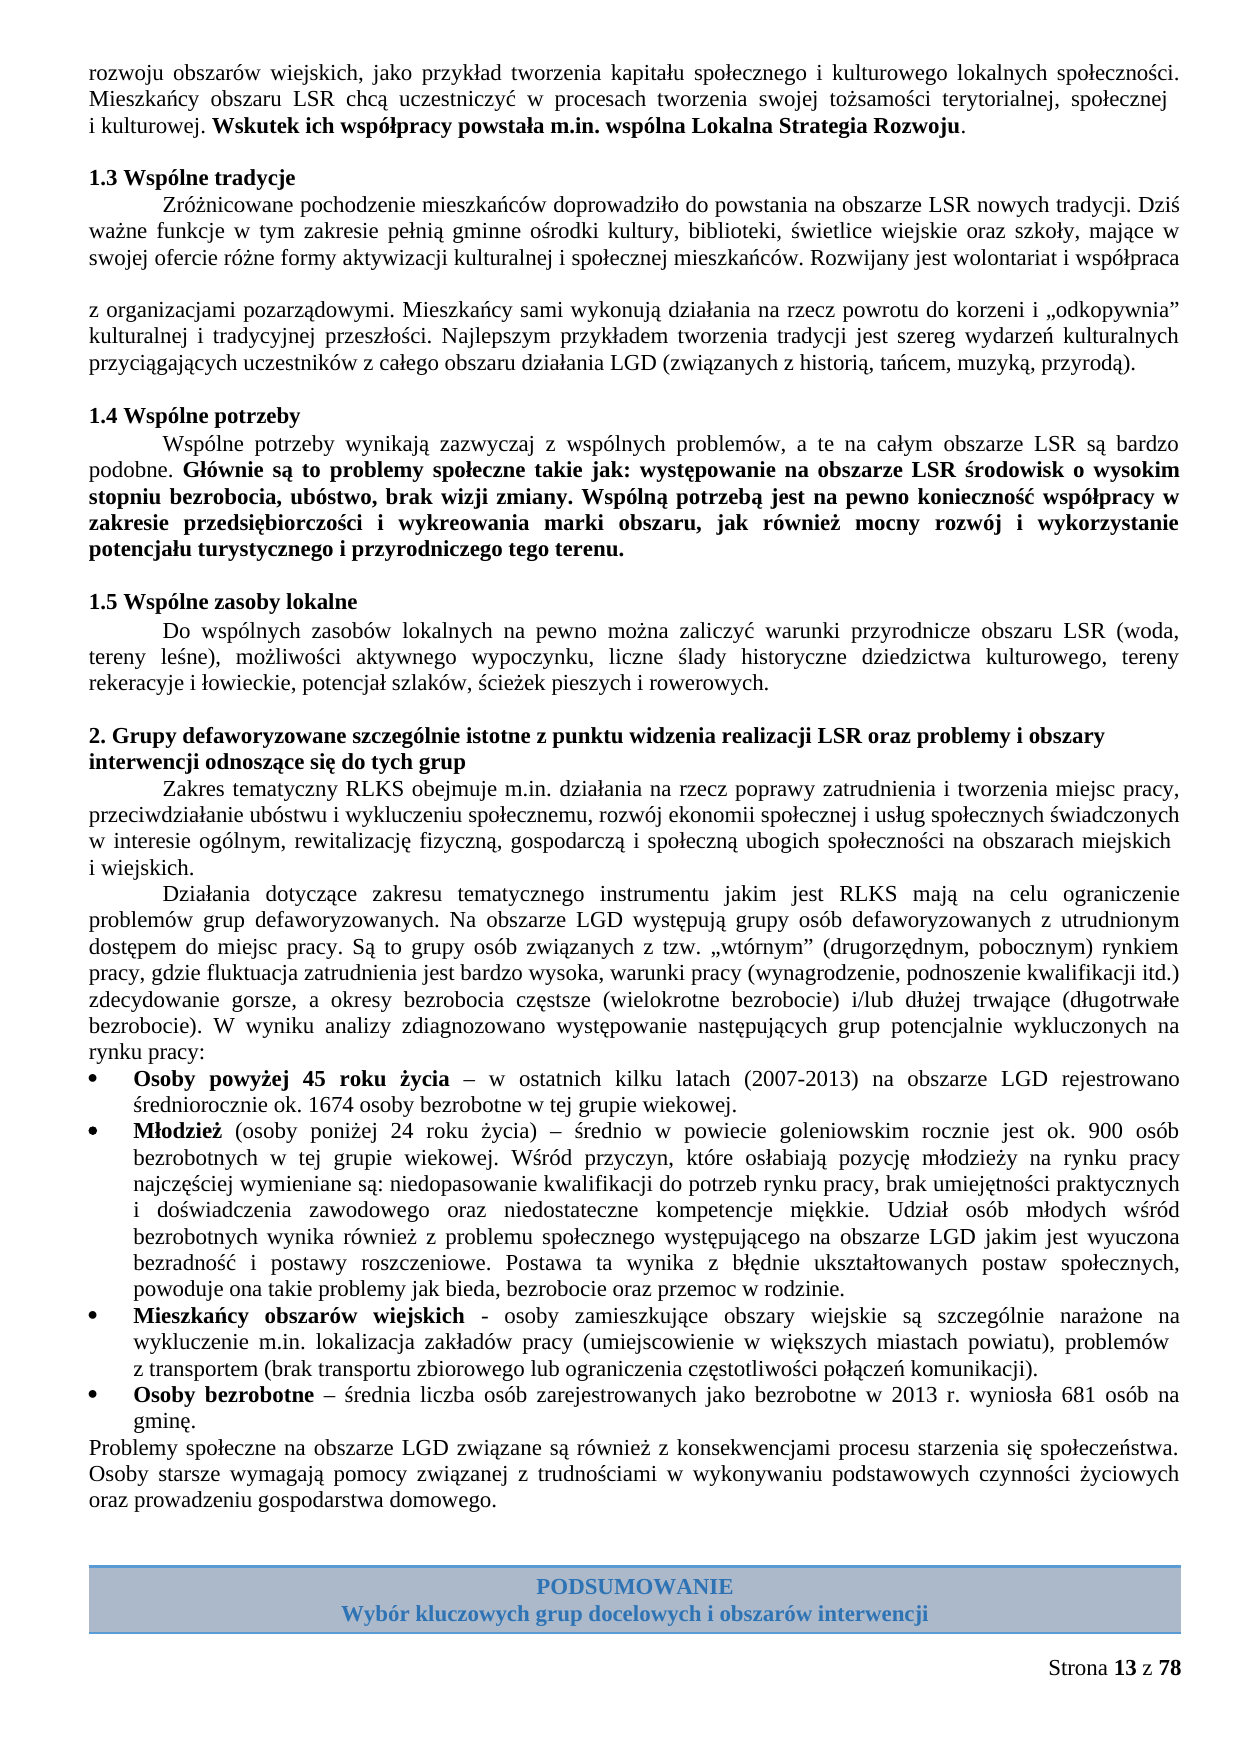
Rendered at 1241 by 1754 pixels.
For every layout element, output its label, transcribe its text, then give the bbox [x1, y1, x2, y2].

subtitle 1.4 Wspólne potrzeby [89, 402, 1181, 428]
list Mieszkańcy obszarów wiejskich - osoby zamieszkujące obszary wiejskie są szczególnie narażone na wykluczenie m.in. lokalizacja zakładów pracy (umiejscowienie w większych miastach powiatu), problemów z transportem (brak transportu zbiorowego lub ograniczenia częstotliwości połączeń komunikacji). [89, 1302, 1181, 1381]
text 2. Grupy defaworyzowane szczególnie istotne z punktu widzenia realizacji LSR oraz problemy i obszary interwencji odnoszące się do tych grup [89, 722, 1181, 775]
list Osoby powyżej 45 roku życia – w ostatnich kilku latach (2007-2013) na obszarze LGD rejestrowano średniorocznie ok. 1674 osoby bezrobotne w tej grupie wiekowej. [89, 1065, 1181, 1117]
text Działania dotyczące zakresu tematycznego instrumentu jakim jest RLKS mają na celu ograniczenie problemów grup defaworyzowanych. Na obszarze LGD występują grupy osób defaworyzowanych z utrudnionym dostępem do miejsc pracy. Są to grupy osób związanych z tzw. „wtórnym” (drugorzędnym, pobocznym) rynkiem pracy, gdzie fluktuacja zatrudnienia jest bardzo wysoka, warunki pracy (wynagrodzenie, podnoszenie kwalifikacji itd.) zdecydowanie gorsze, a okresy bezrobocia częstsze (wielokrotne bezrobocie) i/lub dłużej trwające (długotrwałe bezrobocie). W wyniku analizy zdiagnozowano występowanie następujących grup potencjalnie wykluczonych na rynku pracy: [89, 880, 1181, 1065]
text Wspólne potrzeby wynikają zazwyczaj z wspólnych problemów, a te na całym obszarze LSR są bardzo podobne. Głównie są to problemy społeczne takie jak: występowanie na obszarze LSR środowisk o wysokim stopniu bezrobocia, ubóstwo, brak wizji zmiany. Wspólną potrzebą jest na pewno konieczność współpracy w zakresie przedsiębiorczości i wykreowania marki obszaru, jak również mocny rozwój i wykorzystanie potencjału turystycznego i przyrodniczego tego terenu. [89, 430, 1181, 562]
table_header PODSUMOWANIE Wybór kluczowych grup docelowych i obszarów interwencji [89, 1568, 1181, 1632]
text Problemy społeczne na obszarze LGD związane są również z konsekwencjami procesu starzenia się społeczeństwa. Osoby starsze wymagają pomocy związanej z trudnościami w wykonywaniu podstawowych czynności życiowych oraz prowadzeniu gospodarstwa domowego. [89, 1434, 1181, 1513]
list Osoby bezrobotne – średnia liczba osób zarejestrowanych jako bezrobotne w 2013 r. wyniosła 681 osób na gminę. [89, 1381, 1181, 1434]
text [89, 59, 1181, 138]
text Zróżnicowane pochodzenie mieszkańców doprowadziło do powstania na obszarze LSR nowych tradycji. Dziś ważne funkcje w tym zakresie pełnią gminne ośrodki kultury, biblioteki, świetlice wiejskie oraz szkoły, mające w swojej ofercie różne formy aktywizacji kulturalnej i społecznej mieszkańców. Rozwijany jest wolontariat i współpraca z organizacjami pozarządowymi. Mieszkańcy sami wykonują działania na rzecz powrotu do korzeni i „odkopywnia” kulturalnej i tradycyjnej przeszłości. Najlepszym przykładem tworzenia tradycji jest szereg wydarzeń kulturalnych przyciągających uczestników z całego obszaru działania LGD (związanych z historią, tańcem, muzyką, przyrodą). [89, 191, 1181, 375]
text 1.3 Wspólne tradycje [89, 164, 1181, 191]
list Młodzież (osoby poniżej 24 roku życia) – średnio w powiecie goleniowskim rocznie jest ok. 900 osób bezrobotnych w tej grupie wiekowej. Wśród przyczyn, które osłabiają pozycję młodzieży na rynku pracy najczęściej wymieniane są: niedopasowanie kwalifikacji do potrzeb rynku pracy, brak umiejętności praktycznych i doświadczenia zawodowego oraz niedostateczne kompetencje miękkie. Udział osób młodych wśród bezrobotnych wynika również z problemu społecznego występującego na obszarze LGD jakim jest wyuczona bezradność i postawy roszczeniowe. Postawa ta wynika z błędnie ukształtowanych postaw społecznych, powoduje ona takie problemy jak bieda, bezrobocie oraz przemoc w rodzinie. [89, 1117, 1181, 1302]
subtitle 1.5 Wspólne zasoby lokalne [89, 588, 1181, 614]
text Do wspólnych zasobów lokalnych na pewno można zaliczyć warunki przyrodnicze obszaru LSR (woda, tereny leśne), możliwości aktywnego wypoczynku, liczne ślady historyczne dziedzictwa kulturowego, tereny rekeracyje i łowieckie, potencjał szlaków, ścieżek pieszych i rowerowych. [89, 617, 1181, 696]
text Zakres tematyczny RLKS obejmuje m.in. działania na rzecz poprawy zatrudnienia i tworzenia miejsc pracy, przeciwdziałanie ubóstwu i wykluczeniu społecznemu, rozwój ekonomii społecznej i usług społecznych świadczonych w interesie ogólnym, rewitalizację fizyczną, gospodarczą i społeczną ubogich społeczności na obszarach miejskich i wiejskich. [89, 775, 1181, 880]
